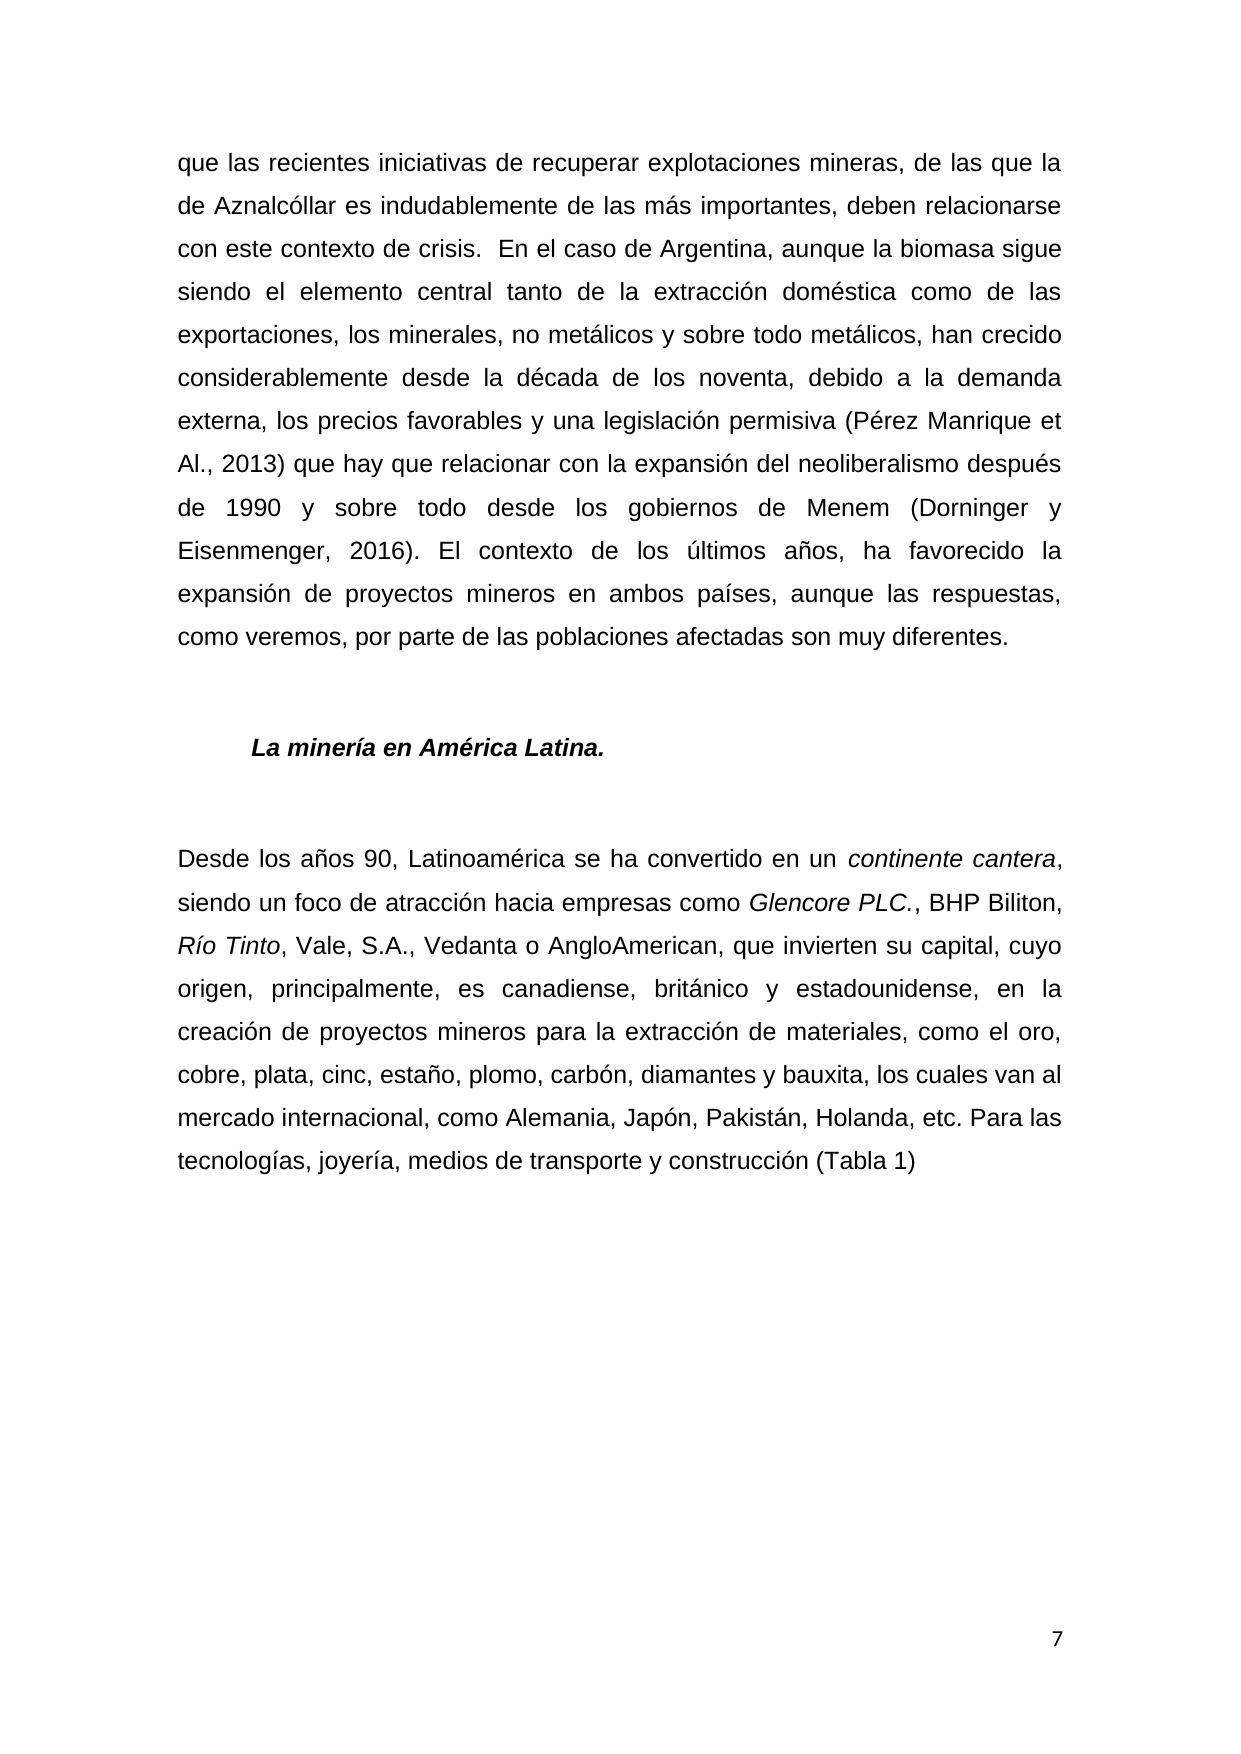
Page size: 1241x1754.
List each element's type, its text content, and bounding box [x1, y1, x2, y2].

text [177, 148, 1063, 651]
text Desde los años 90, Latinoamérica se ha convertido en un continente cantera, siendo un foco de atracción hacia empresas como Glencore PLC., BHP Biliton, Río Tinto, Vale, S.A., Vedanta o AngloAmerican, que invierten su capital, cuyo origen, principalmente, es canadiense, británico y estadounidense, en la creación de proyectos mineros para la extracción de materiales, como el oro, cobre, plata, cinc, estaño, plomo, carbón, diamantes y bauxita, los cuales van al mercado internacional, como Alemania, Japón, Pakistán, Holanda, etc. Para las tecnologías, joyería, medios de transporte y construcción (Tabla 1) [177, 844, 1063, 1175]
text La minería en América Latina. [177, 733, 1063, 762]
